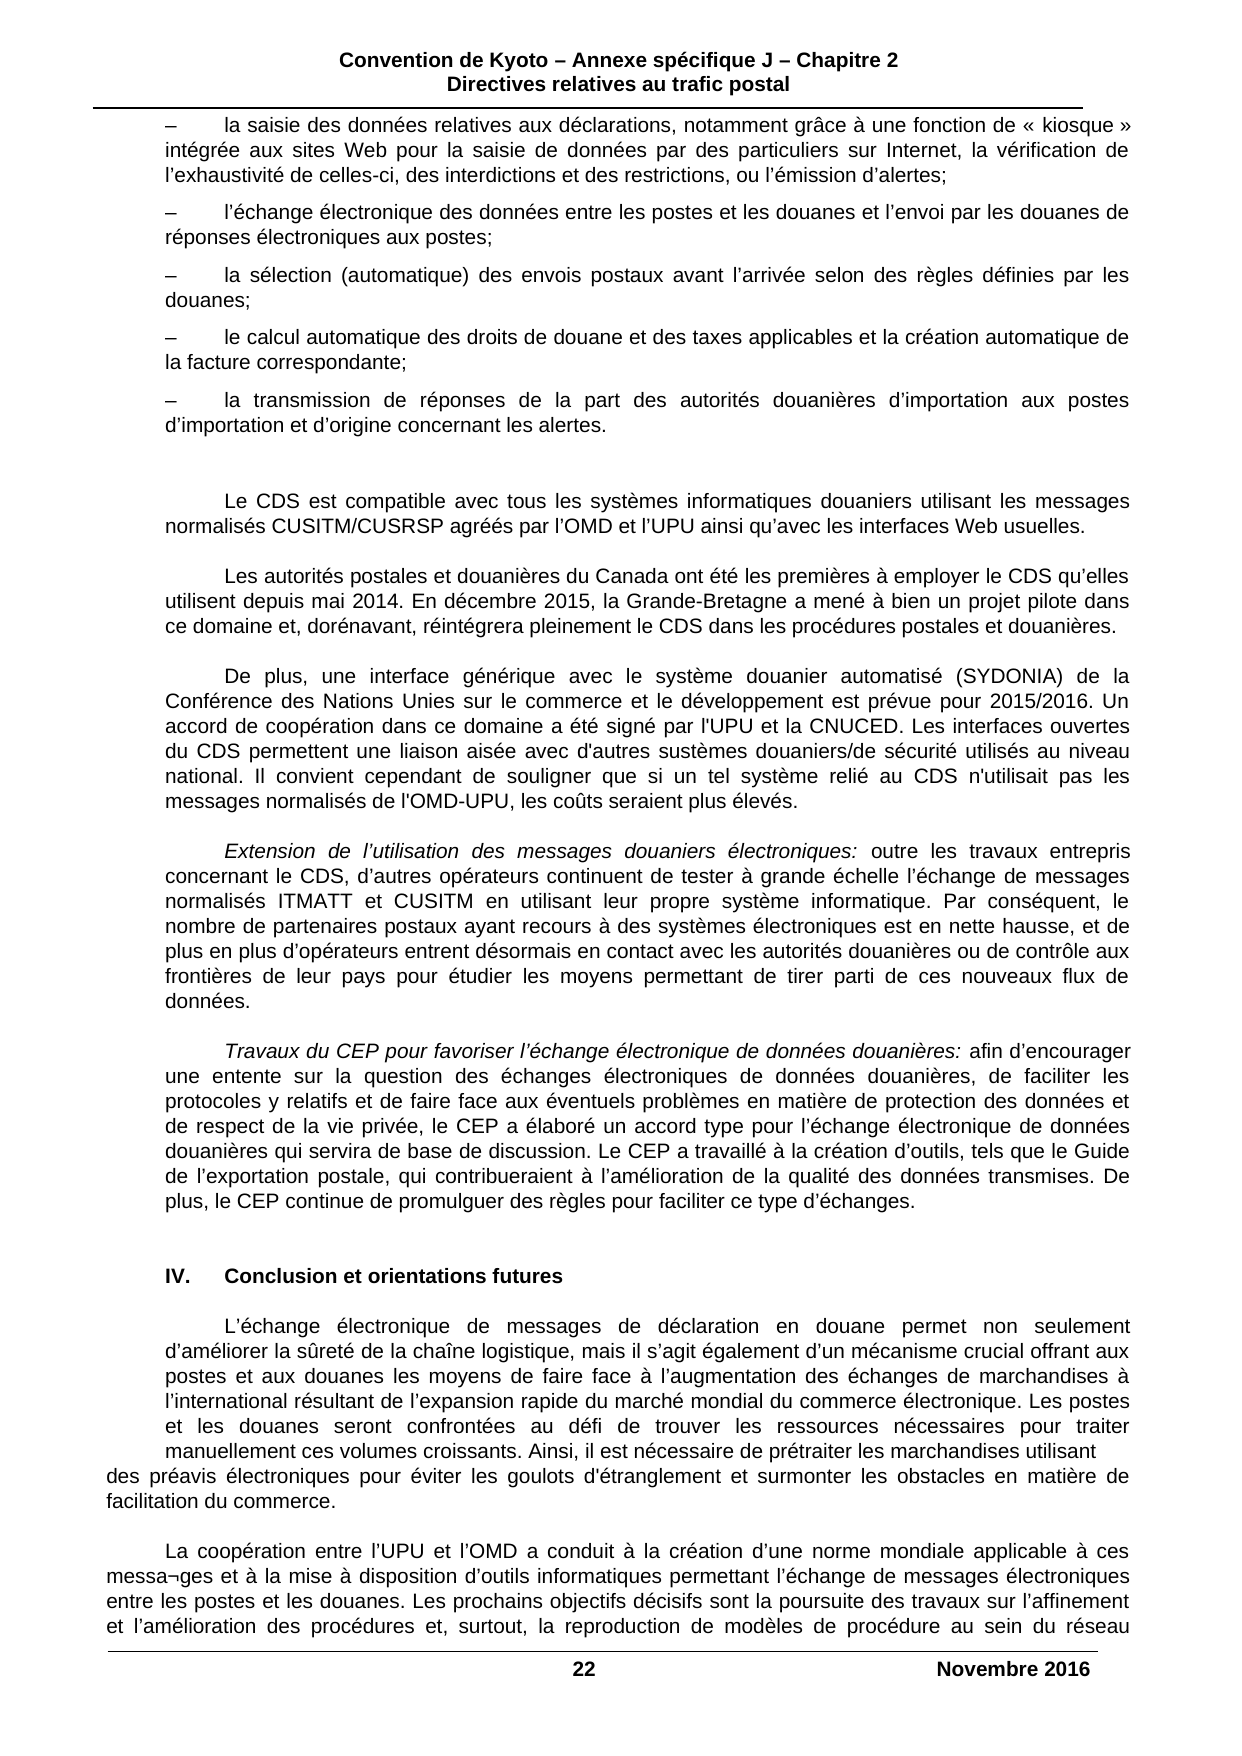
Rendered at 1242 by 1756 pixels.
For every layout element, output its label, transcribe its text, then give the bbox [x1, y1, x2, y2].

text IV. Conclusion et orientations futures [165, 1263, 1131, 1288]
text l’échange électronique des données entre les postes et les douanes et l’envoi par les douanes de réponses électroniques aux postes; [165, 199, 1131, 249]
text des préavis électroniques pour éviter les goulots d'étranglement et surmonter les obstacles en matière de facilitation du commerce. [106, 1463, 1131, 1513]
text la transmission de réponses de la part des autorités douanières d’importation aux postes d’importation et d’origine concernant les alertes. [165, 387, 1131, 437]
text Travaux du CEP pour favoriser l’échange électronique de données douanières: afin d’encourager une entente sur la question des échanges électroniques de données douanières, de faciliter les protocoles y relatifs et de faire face aux éventuels problèmes en matière de protection des données et de respect de la vie privée, le CEP a élaboré un accord type pour l’échange électronique de données douanières qui servira de base de discussion. Le CEP a travaillé à la création d’outils, tels que le Guide de l’exportation postale, qui contribueraient à l’amélioration de la qualité des données transmises. De plus, le CEP continue de promulguer des règles pour faciliter ce type d’échanges. [165, 1038, 1131, 1213]
text De plus, une interface générique avec le système douanier automatisé (SYDONIA) de la Conférence des Nations Unies sur le commerce et le développement est prévue pour 2015/2016. Un accord de coopération dans ce domaine a été signé par l'UPU et la CNUCED. Les interfaces ouvertes du CDS permettent une liaison aisée avec d'autres sustèmes douaniers/de sécurité utilisés au niveau national. Il convient cependant de souligner que si un tel système relié au CDS n'utilisait pas les messages normalisés de l'OMD-UPU, les coûts seraient plus élevés. [165, 663, 1131, 813]
text la saisie des données relatives aux déclarations, notamment grâce à une fonction de « kiosque » intégrée aux sites Web pour la saisie de données par des particuliers sur Internet, la vérification de l’exhaustivité de celles-ci, des interdictions et des restrictions, ou l’émission d’alertes; [165, 112, 1131, 187]
text L’échange électronique de messages de déclaration en douane permet non seulement d’améliorer la sûreté de la chaîne logistique, mais il s’agit également d’un mécanisme crucial offrant aux postes et aux douanes les moyens de faire face à l’augmentation des échanges de marchandises à l’international résultant de l’expansion rapide du marché mondial du commerce électronique. Les postes et les douanes seront confrontées au défi de trouver les ressources nécessaires pour traiter manuellement ces volumes croissants. Ainsi, il est nécessaire de prétraiter les marchandises utilisant [165, 1313, 1131, 1463]
text Le CDS est compatible avec tous les systèmes informatiques douaniers utilisant les messages normalisés CUSITM/CUSRSP agréés par l’OMD et l’UPU ainsi qu’avec les interfaces Web usuelles. [165, 488, 1131, 538]
text Les autorités postales et douanières du Canada ont été les premières à employer le CDS qu’elles utilisent depuis mai 2014. En décembre 2015, la Grande-Bretagne a mené à bien un projet pilote dans ce domaine et, dorénavant, réintégrera pleinement le CDS dans les procédures postales et douanières. [165, 563, 1131, 638]
text le calcul automatique des droits de douane et des taxes applicables et la création automatique de la facture correspondante; [165, 324, 1131, 374]
text Extension de l’utilisation des messages douaniers électroniques: outre les travaux entrepris concernant le CDS, d’autres opérateurs continuent de tester à grande échelle l’échange de messages normalisés ITMATT et CUSITM en utilisant leur propre système informatique. Par conséquent, le nombre de partenaires postaux ayant recours à des systèmes électroniques est en nette hausse, et de plus en plus d’opérateurs entrent désormais en contact avec les autorités douanières ou de contrôle aux frontières de leur pays pour étudier les moyens permettant de tirer parti de ces nouveaux flux de données. [165, 838, 1131, 1013]
text la sélection (automatique) des envois postaux avant l’arrivée selon des règles définies par les douanes; [165, 262, 1131, 312]
